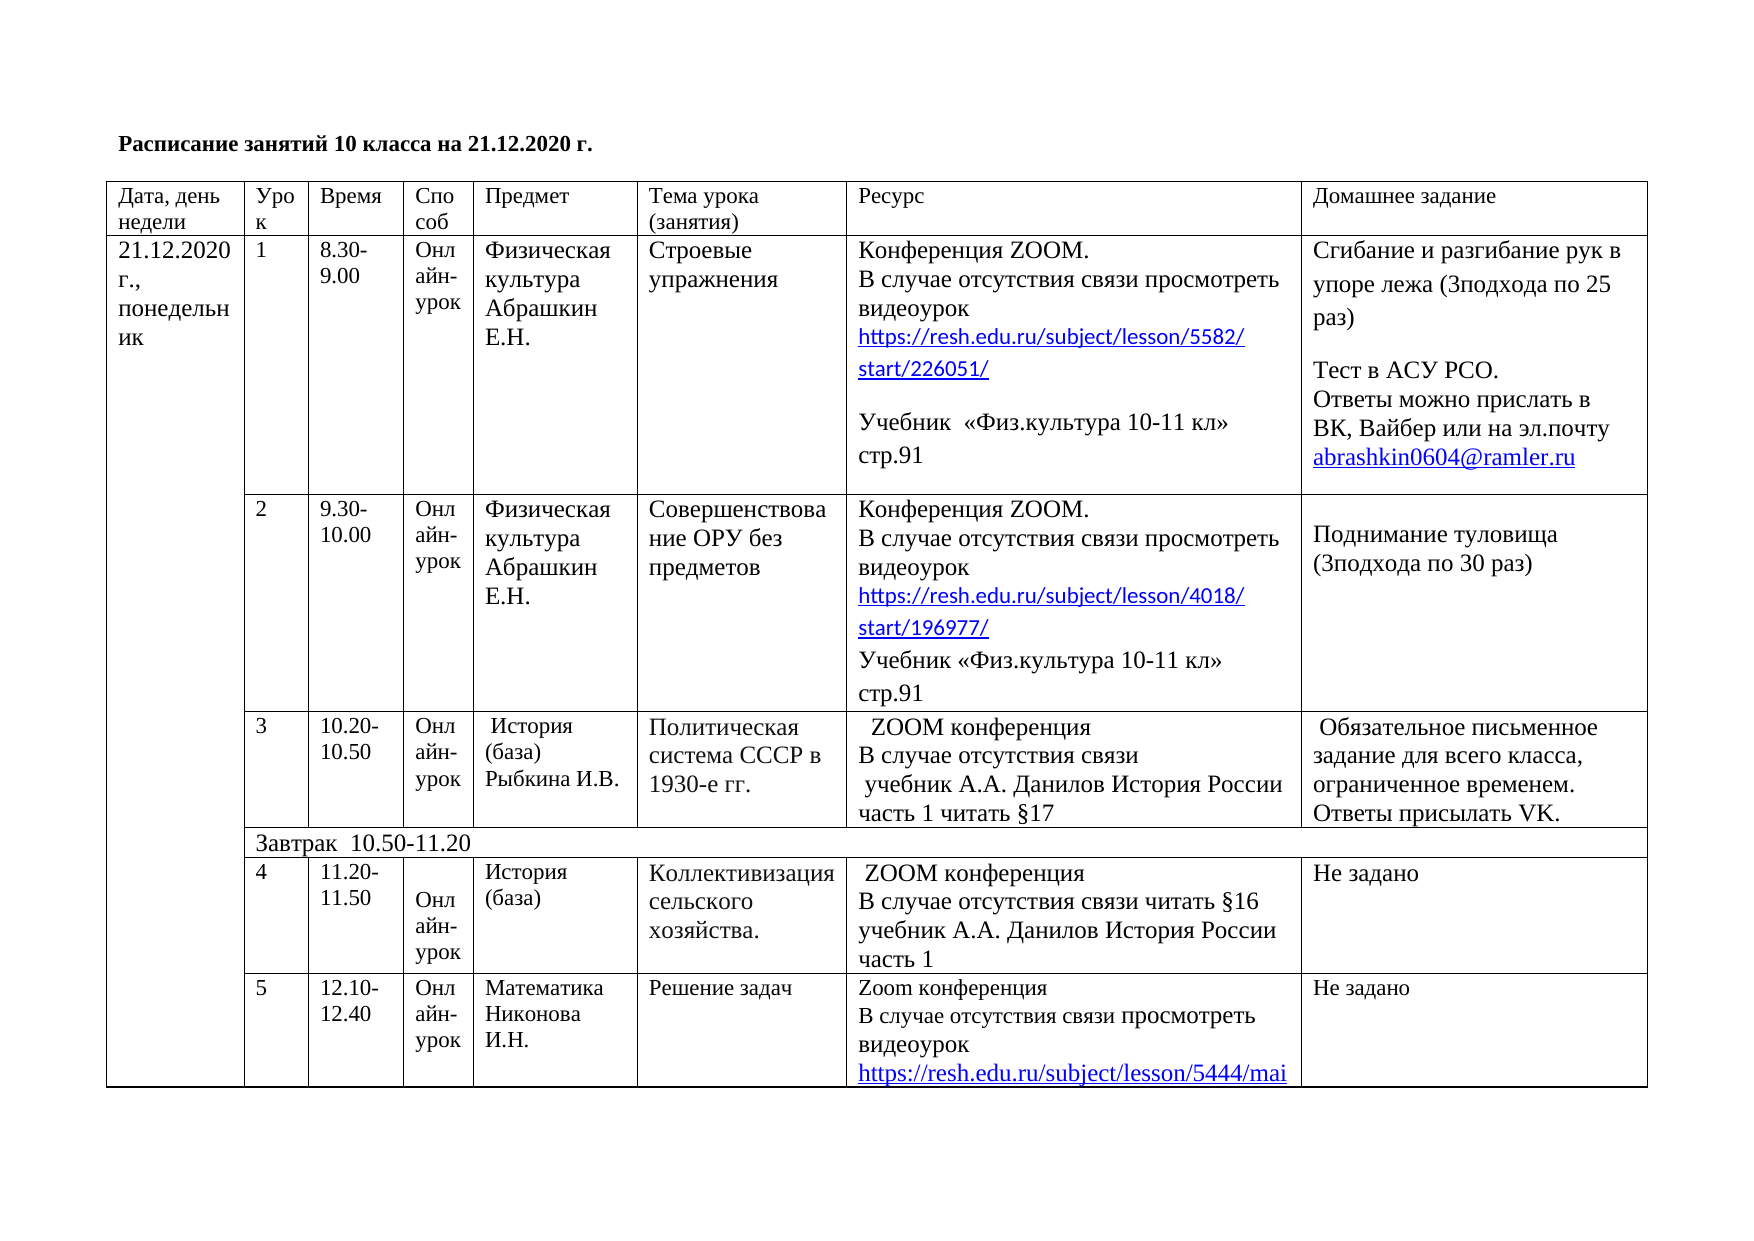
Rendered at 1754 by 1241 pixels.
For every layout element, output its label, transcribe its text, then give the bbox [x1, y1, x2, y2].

table_cell Коллективизация сельского хозяйства. [638, 858, 846, 973]
table_cell Онлайн-урок [404, 974, 473, 1086]
table_cell Совершенствование ОРУ без предметов [638, 495, 846, 711]
table_cell Онлайн-урок [404, 236, 473, 493]
table_cell Онлайн-урок [404, 858, 473, 973]
table_header Дата, день недели [107, 182, 244, 234]
table_cell Не задано [1302, 974, 1647, 1086]
table_cell Завтрак 10.50-11.20 [245, 828, 1647, 857]
table_header Урок [245, 182, 308, 234]
table_cell Физическая культура Абрашкин Е.Н. [474, 495, 637, 711]
table_cell История (база) [474, 858, 637, 973]
table_cell Политическая система СССР в 1930-е гг. [638, 712, 846, 827]
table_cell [847, 974, 1301, 1086]
table_cell Обязательное письменное задание для всего класса, ограниченное временем. Ответы присылать VK. [1302, 712, 1647, 827]
table_cell 8.30-9.00 [309, 236, 403, 493]
table_header Тема урока (занятия) [638, 182, 846, 234]
text Расписание занятий 10 класса на 21.12.2020 г. [118, 130, 1636, 156]
table_cell Решение задач [638, 974, 846, 1086]
table_cell 4 [245, 858, 308, 973]
table_cell 11.20-11.50 [309, 858, 403, 973]
table_cell Конференция ZOOM. В случае отсутствия связи просмотреть видеоурок https://resh.edu.ru/subject/lesson/5582/start/226051/ Учебник «Физ.культура 10-11 кл» стр.91 [847, 236, 1301, 493]
table_cell Поднимание туловища (3подхода по 30 раз) [1302, 495, 1647, 711]
table_cell История (база) Рыбкина И.В. [474, 712, 637, 827]
table_cell 1 [245, 236, 308, 493]
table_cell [474, 974, 637, 1086]
table_cell 9.30-10.00 [309, 495, 403, 711]
table_cell Онлайн-урок [404, 712, 473, 827]
table_cell Сгибание и разгибание рук в упоре лежа (3подхода по 25 раз) Тест в АСУ РСО. Ответы можно прислать в ВК, Вайбер или на эл.почту abrashkin0604@ramler.ru [1302, 236, 1647, 493]
table_header Предмет [474, 182, 637, 234]
table_cell Конференция ZOOM. В случае отсутствия связи просмотреть видеоурок https://resh.edu.ru/subject/lesson/4018/start/196977/ Учебник «Физ.культура 10-11 кл» стр.91 [847, 495, 1301, 711]
table_cell 21.12.2020 г., понедельник [107, 236, 244, 1086]
table_header Способ [404, 182, 473, 234]
table_cell Cтроевые упражнения [638, 236, 846, 493]
table_cell Физическая культура Абрашкин Е.Н. [474, 236, 637, 493]
table_cell 10.20-10.50 [309, 712, 403, 827]
table_header Домашнее задание [1302, 182, 1647, 234]
table_cell 2 [245, 495, 308, 711]
table_header Время [309, 182, 403, 234]
table_header Ресурс [847, 182, 1301, 234]
table_cell Не задано [1302, 858, 1647, 973]
table_cell Онлайн-урок [404, 495, 473, 711]
table_cell 5 [245, 974, 308, 1086]
table_cell 3 [245, 712, 308, 827]
table_cell 12.10-12.40 [309, 974, 403, 1086]
table_cell ZOOM конференция В случае отсутствия связи читать §16 учебник А.А. Данилов История России часть 1 [847, 858, 1301, 973]
table_cell ZOOM конференция В случае отсутствия связи учебник А.А. Данилов История России часть 1 читать §17 [847, 712, 1301, 827]
